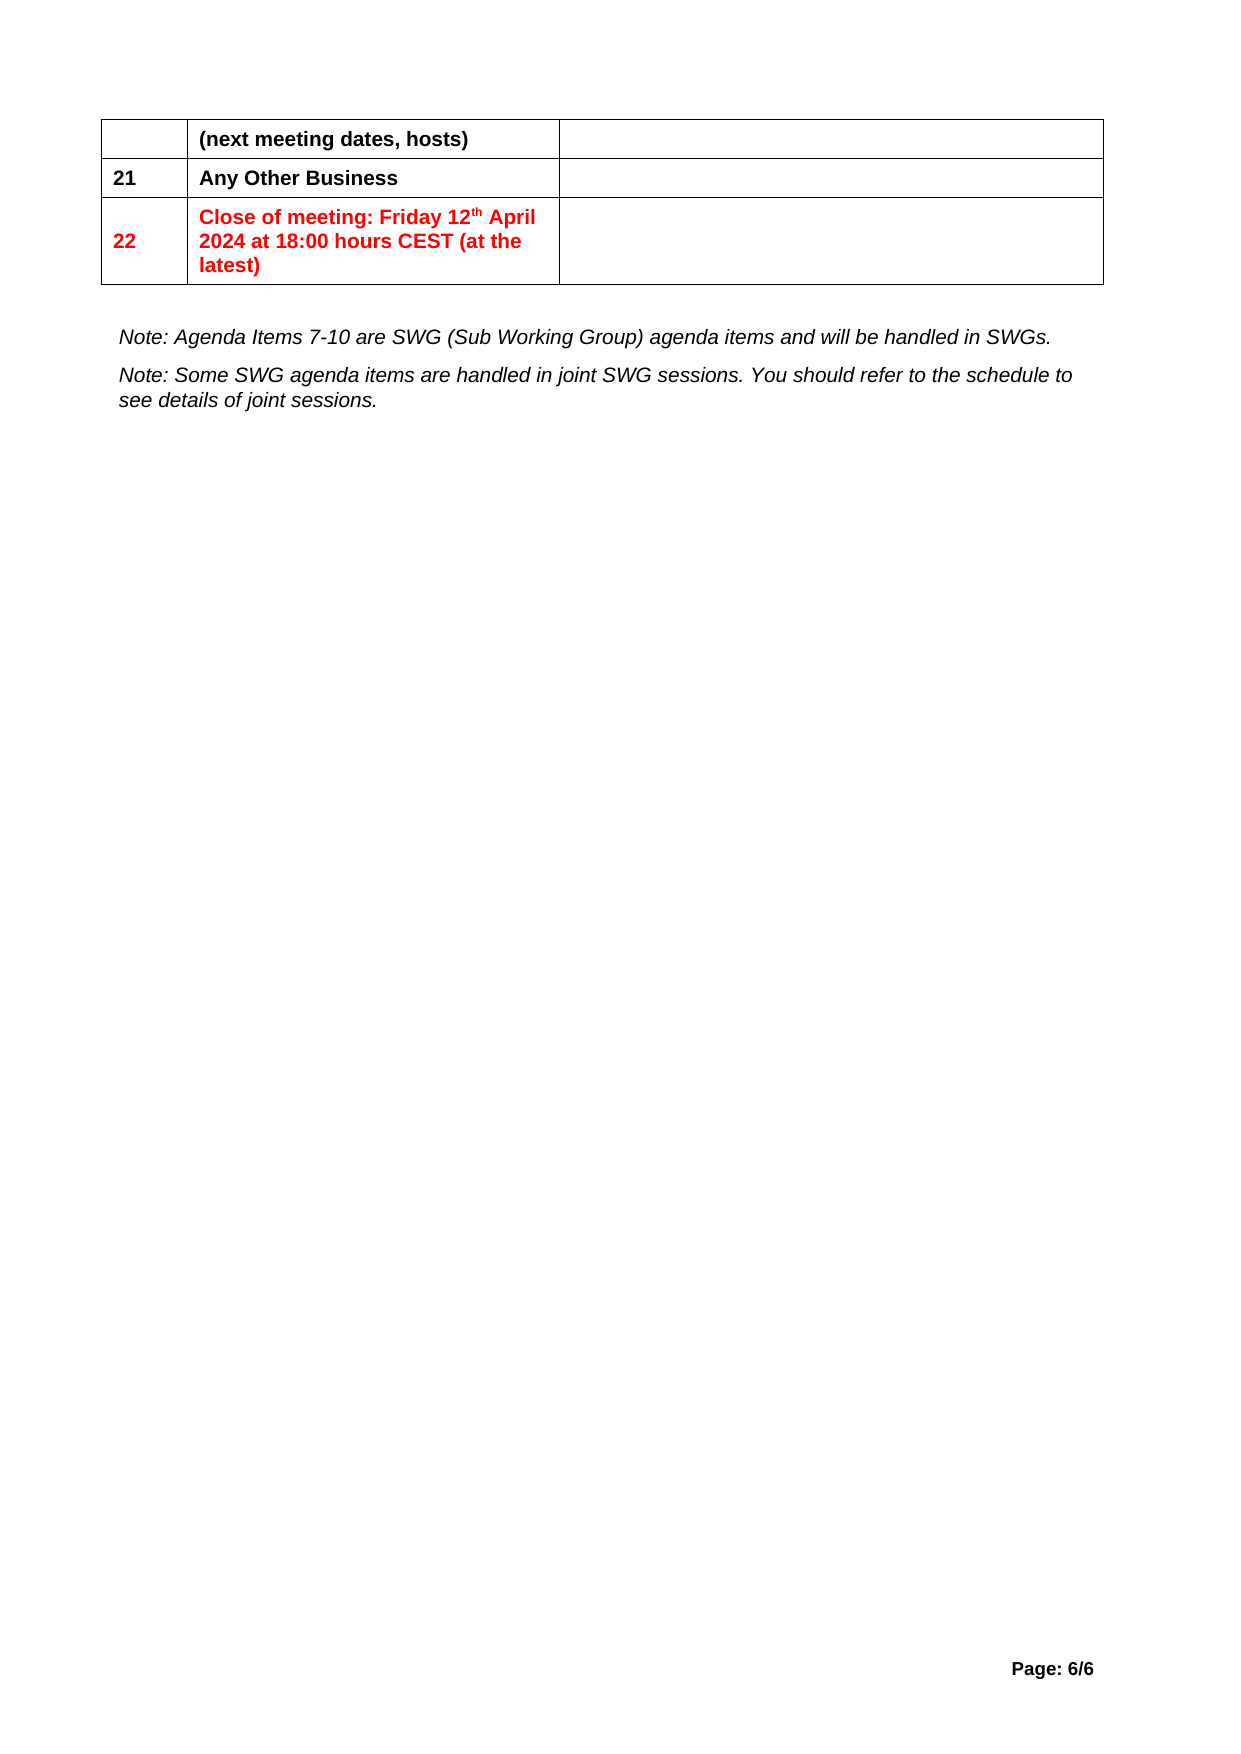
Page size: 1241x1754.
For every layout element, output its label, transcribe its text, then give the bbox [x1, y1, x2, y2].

table_cell [560, 159, 1103, 197]
table_cell 22 [102, 198, 187, 284]
table_cell [560, 198, 1103, 284]
table_cell Any Other Business [188, 159, 559, 197]
table_cell [560, 120, 1103, 158]
text Note: Agenda Items 7-10 are SWG (Sub Working Group) agenda items and will be handled in SWGs. [119, 324, 1092, 349]
text Note: Some SWG agenda items are handled in joint SWG sessions. You should refer to the schedule to see details of joint sessions. [119, 362, 1092, 412]
table_cell Close of meeting: Friday 12th April 2024 at 18:00 hours CEST (at the latest) [188, 198, 559, 284]
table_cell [188, 120, 559, 158]
table_cell 21 [102, 159, 187, 197]
table_cell 20 [102, 120, 187, 158]
